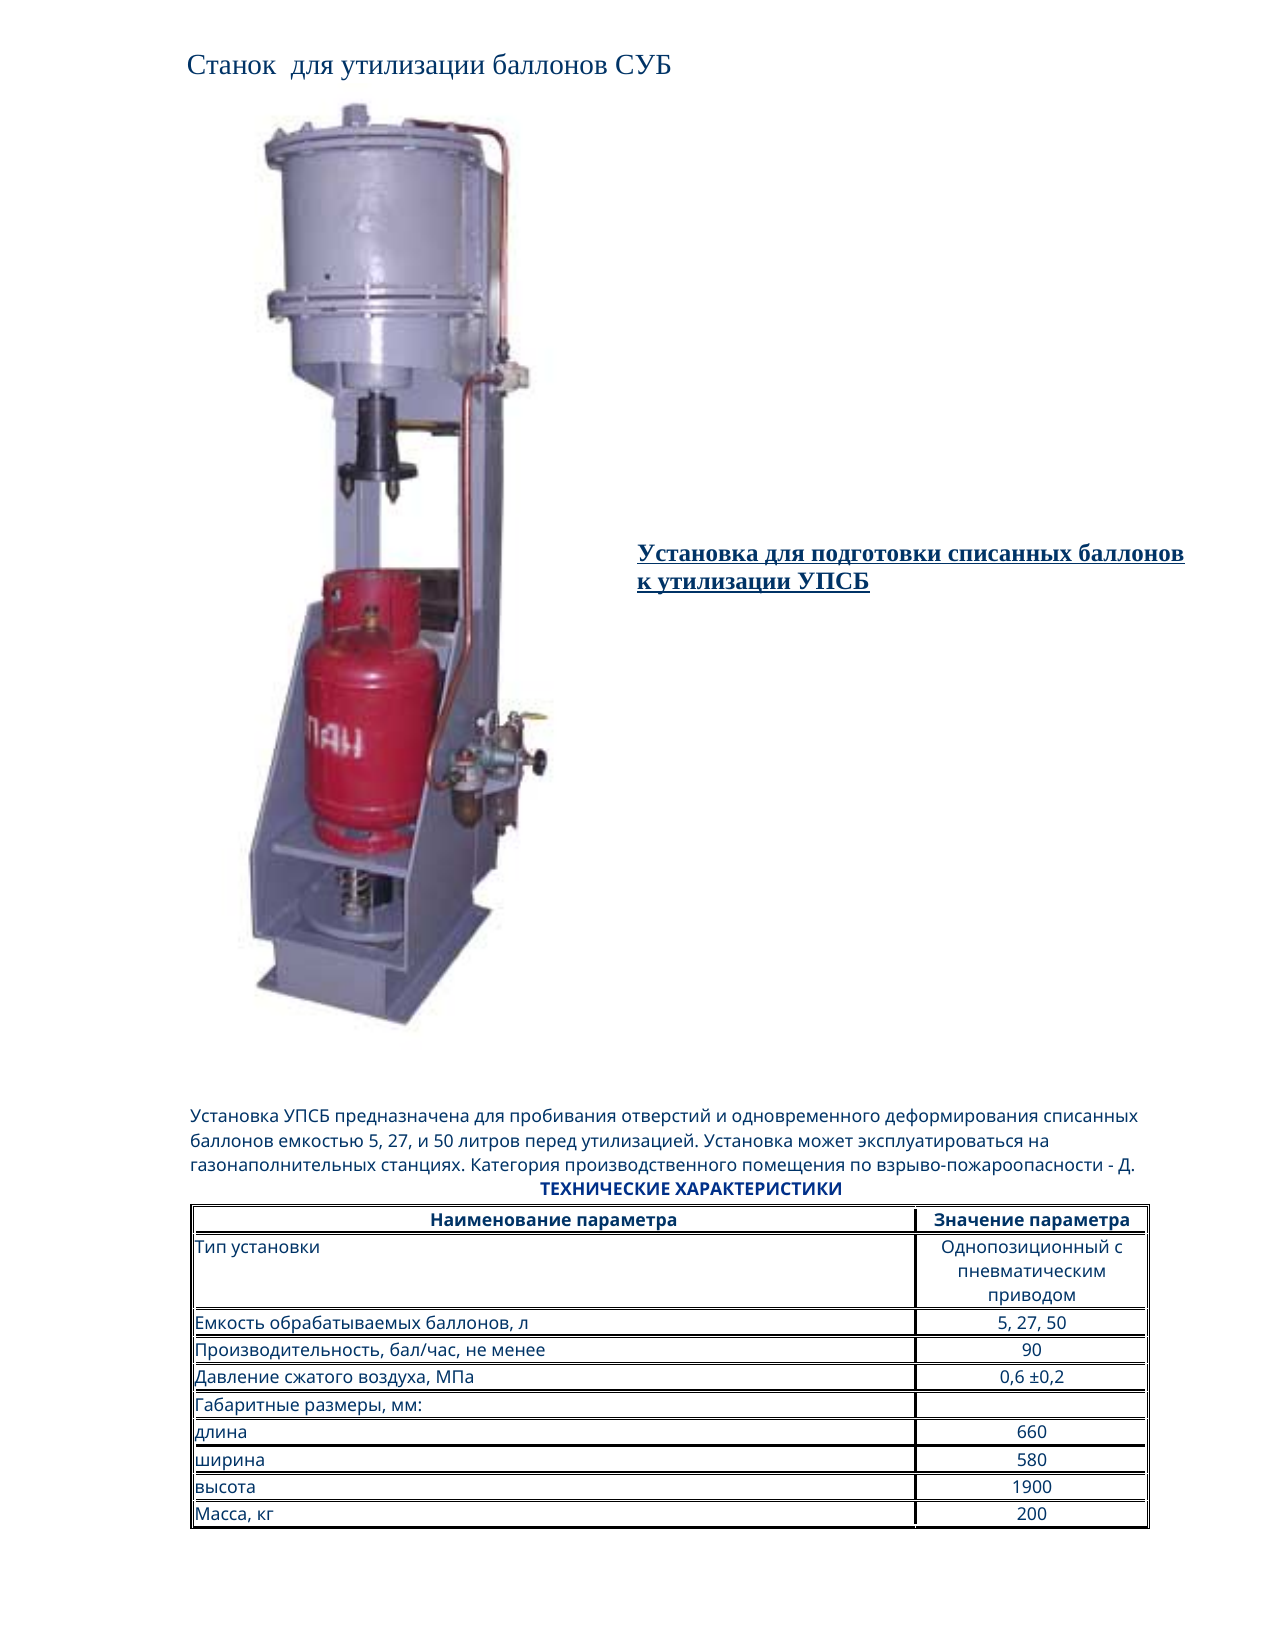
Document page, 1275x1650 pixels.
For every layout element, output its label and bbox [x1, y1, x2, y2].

picture [189, 83, 612, 1074]
table_header [177, 38, 1224, 1542]
